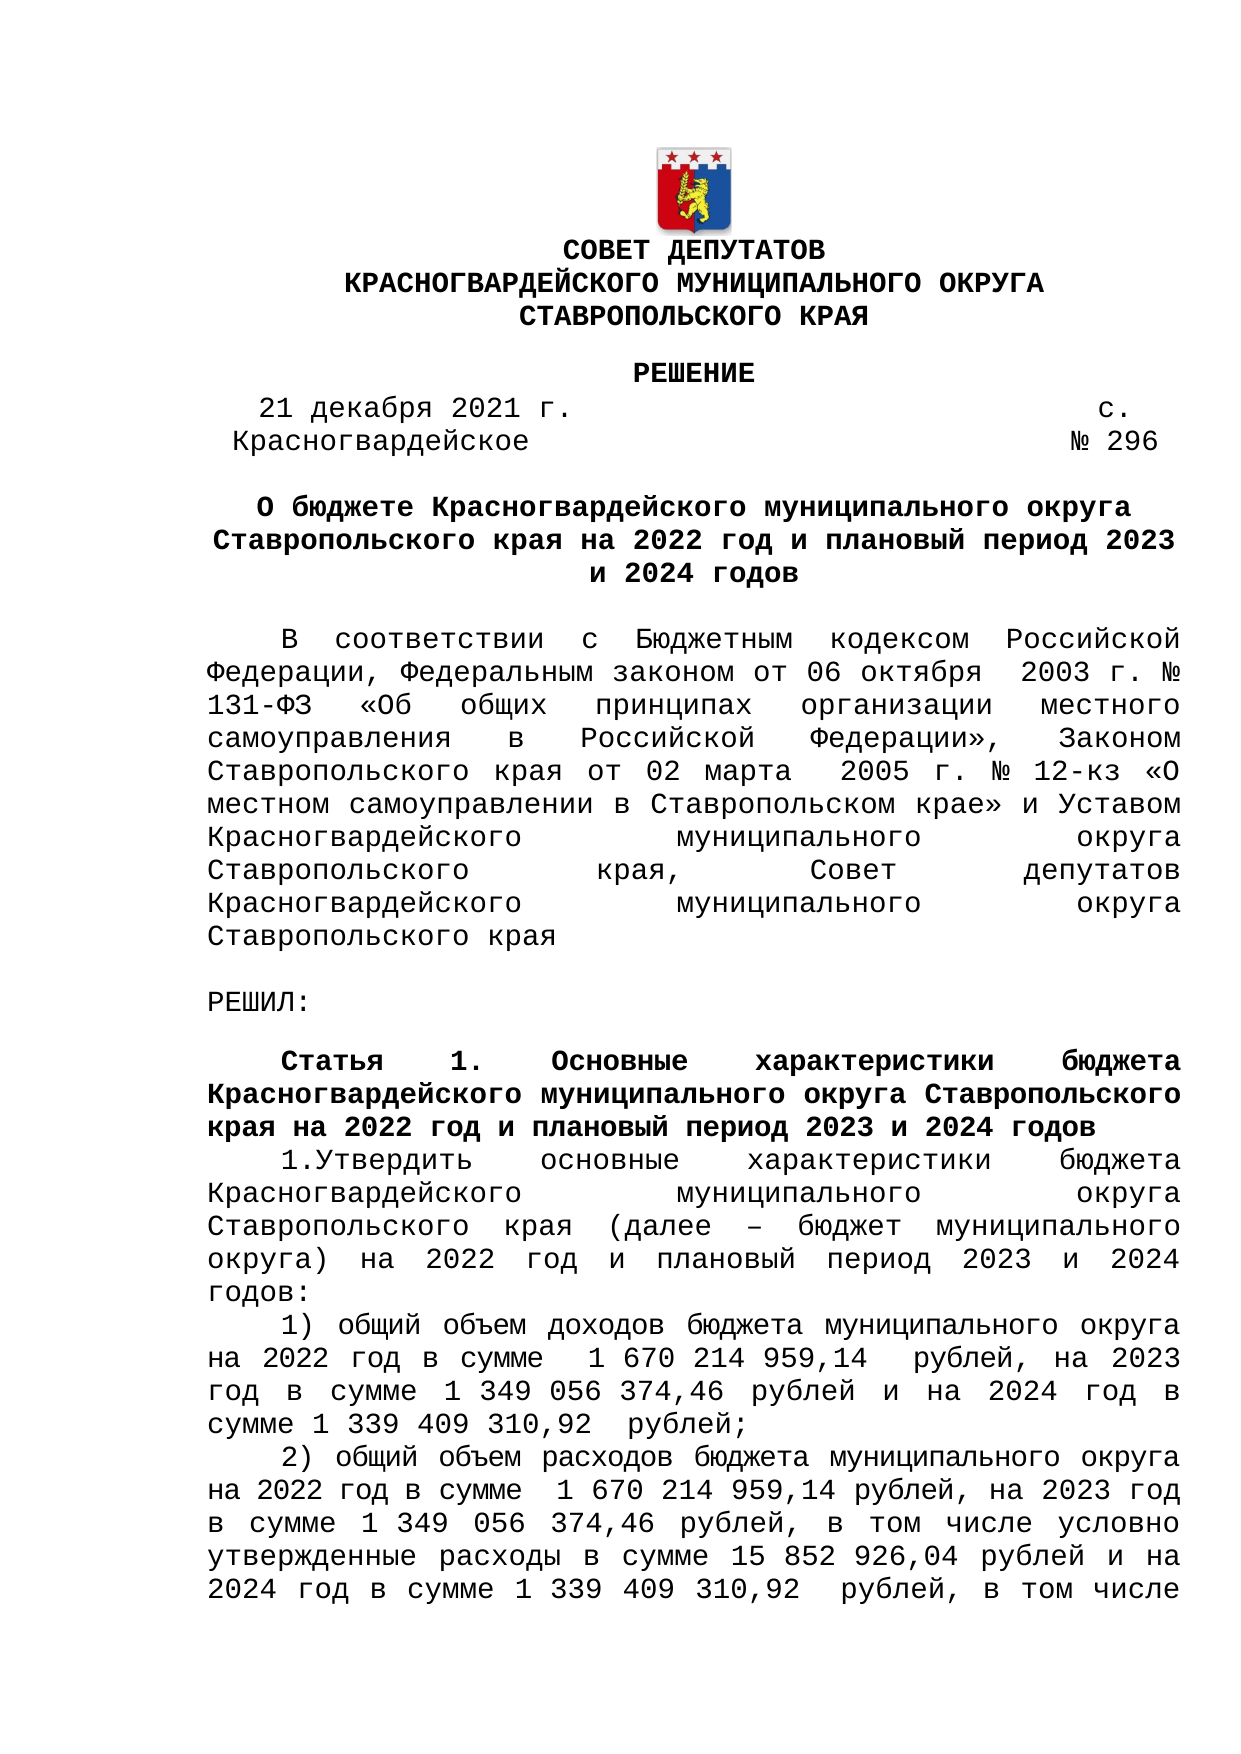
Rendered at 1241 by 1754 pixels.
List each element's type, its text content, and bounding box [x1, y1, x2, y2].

text 1.Утвердить основные характеристики бюджета Красногвардейского муниципального округа Ставропольского края (далее – бюджет муниципального округа) на 2022 год и плановый период 2023 и 2024 годов: [207, 1145, 1181, 1310]
picture [656, 147, 732, 236]
text РЕШЕНИЕ [207, 358, 1181, 391]
text СОВЕТ ДЕПУТАТОВ [207, 235, 1181, 268]
text СТАВРОПОЛЬСКОГО КРАЯ [207, 301, 1181, 334]
text О бюджете Красногвардейского муниципального округа Ставропольского края на 2022 год и плановый период 2023 и 2024 годов [207, 492, 1181, 591]
text В соответствии с Бюджетным кодексом Российской Федерации, Федеральным законом от 06 октября 2003 г. № 131-ФЗ «Об общих принципах организации местного самоуправления в Российской Федерации», Законом Ставропольского края от 02 марта 2005 г. № 12-кз «О местном самоуправлении в Ставропольском крае» и Уставом Красногвардейского муниципального округа Ставропольского края, Совет депутатов Красногвардейского муниципального округа Ставропольского края [207, 624, 1181, 954]
text РЕШИЛ: [207, 987, 1181, 1020]
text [207, 1442, 1181, 1607]
text КРАСНОГВАРДЕЙСКОГО МУНИЦИПАЛЬНОГО ОКРУГА [207, 268, 1181, 301]
text 21 декабря 2021 г. с. Красногвардейское № 296 [209, 393, 1181, 459]
text Статья 1. Основные характеристики бюджета Красногвардейского муниципального округа Ставропольского края на 2022 год и плановый период 2023 и 2024 годов [207, 1046, 1181, 1145]
text 1) общий объем доходов бюджета муниципального округа на 2022 год в сумме 1 670 214 959,14 рублей, на 2023 год в сумме 1 349 056 374,46 рублей и на 2024 год в сумме 1 339 409 310,92 рублей; [207, 1310, 1181, 1442]
